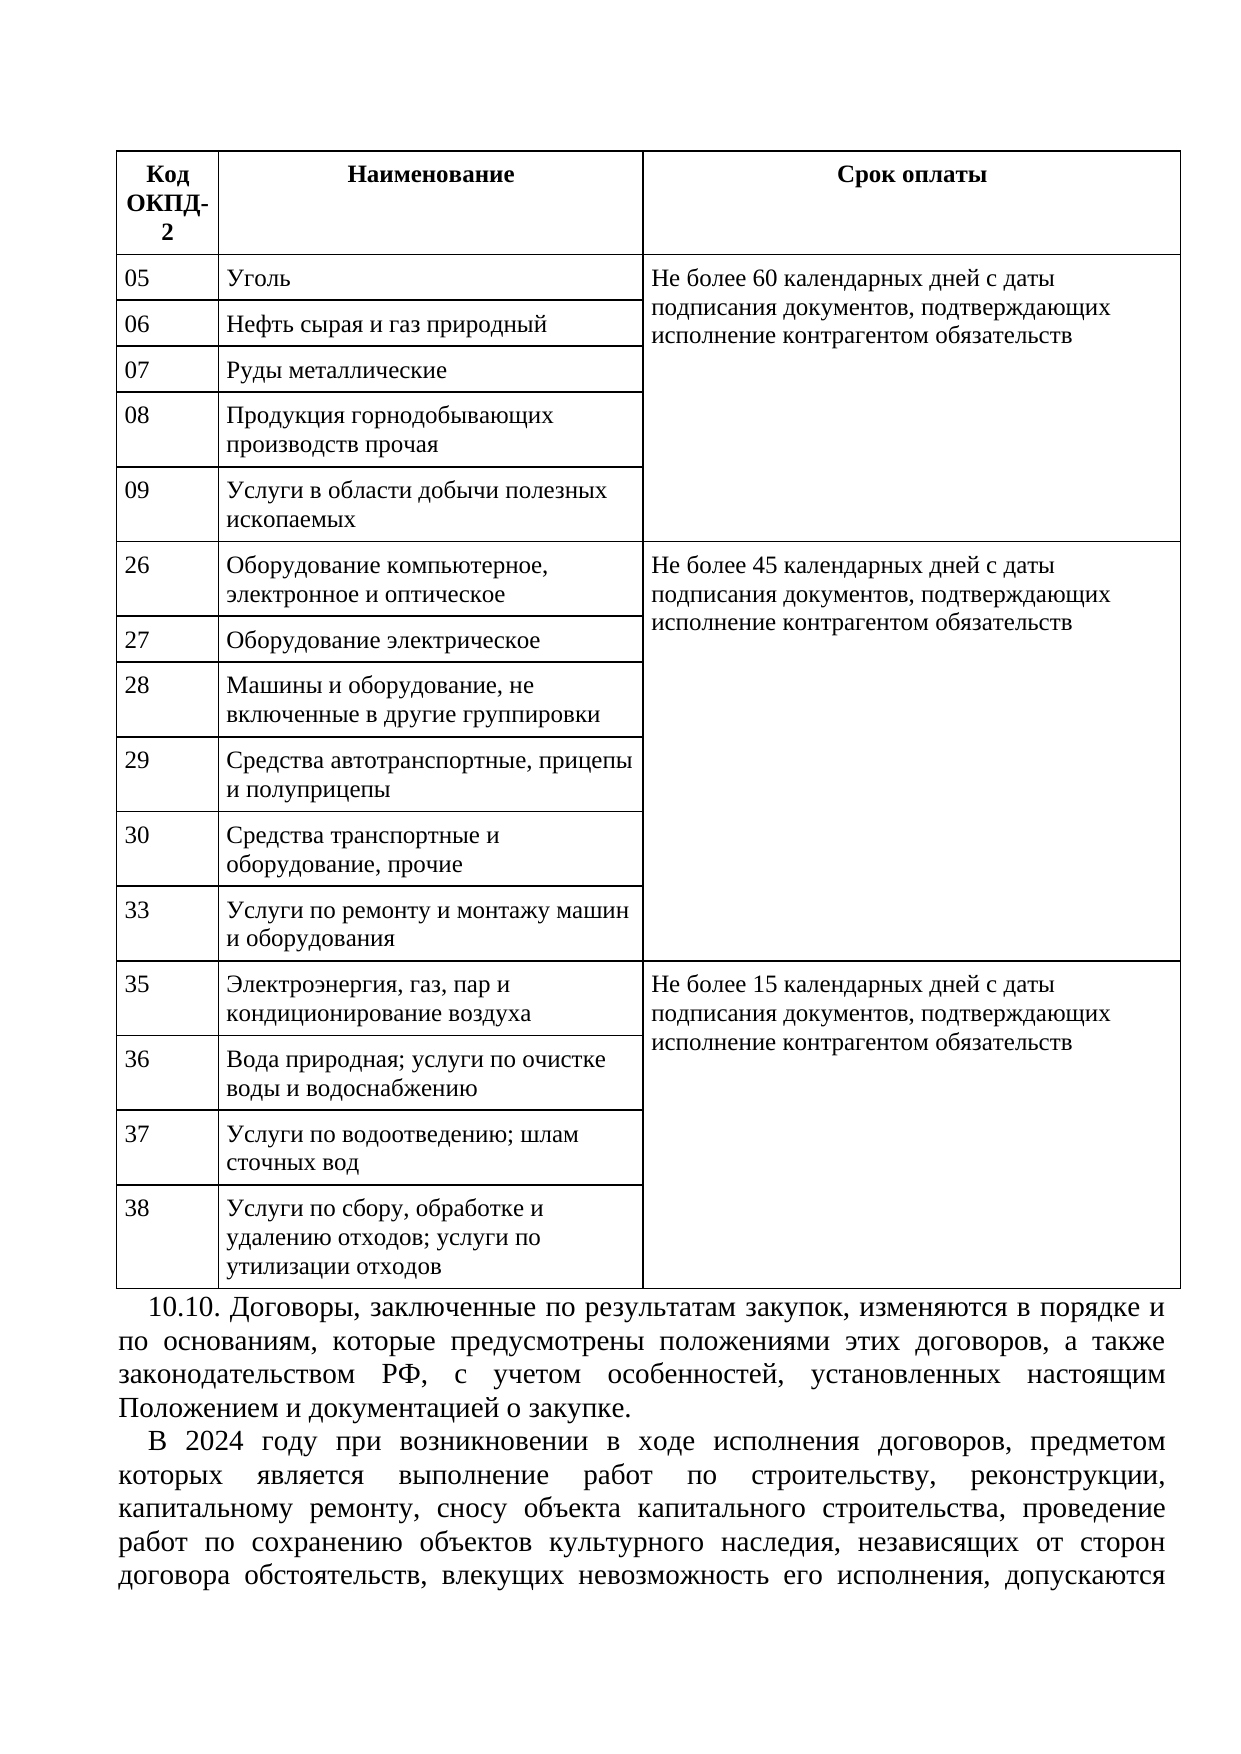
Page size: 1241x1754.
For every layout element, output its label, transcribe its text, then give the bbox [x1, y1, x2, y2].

table_cell 09 [117, 468, 218, 541]
table_cell 06 [117, 301, 218, 345]
table_cell Нефть сырая и газ природный [219, 301, 642, 345]
table_cell 28 [117, 663, 218, 736]
table_cell Средства автотранспортные, прицепы и полуприцепы [219, 738, 642, 811]
table_cell Вода природная; услуги по очистке воды и водоснабжению [219, 1036, 642, 1109]
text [118, 1423, 1166, 1591]
table_cell Продукция горнодобывающих производств прочая [219, 393, 642, 466]
table_cell Средства транспортные и оборудование, прочие [219, 812, 642, 885]
table_cell Не более 60 календарных дней с даты подписания документов, подтверждающих исполнение контрагентом обязательств [644, 255, 1180, 541]
table_cell 33 [117, 887, 218, 960]
table_cell 29 [117, 738, 218, 811]
table_cell 30 [117, 812, 218, 885]
table_cell Электроэнергия, газ, пар и кондиционирование воздуха [219, 962, 642, 1035]
table_cell Услуги по ремонту и монтажу машин и оборудования [219, 887, 642, 960]
table_cell 27 [117, 617, 218, 661]
table_cell 05 [117, 255, 218, 299]
table_cell Уголь [219, 255, 642, 299]
table_cell 38 [117, 1186, 218, 1287]
table_cell Руды металлические [219, 347, 642, 391]
table_cell Услуги по водоотведению; шлам сточных вод [219, 1111, 642, 1184]
table_cell Услуги в области добычи полезных ископаемых [219, 468, 642, 541]
table_cell Оборудование электрическое [219, 617, 642, 661]
table_header Код ОКПД-2 [117, 152, 218, 253]
table_cell 07 [117, 347, 218, 391]
table_cell 35 [117, 962, 218, 1035]
table_cell Услуги по сбору, обработке и удалению отходов; услуги по утилизации отходов [219, 1186, 642, 1287]
text 10.10. Договоры, заключенные по результатам закупок, изменяются в порядке и по основаниям, которые предусмотрены положениями этих договоров, а также законодательством РФ, с учетом особенностей, установленных настоящим Положением и документацией о закупке. [118, 1289, 1166, 1423]
table_cell 08 [117, 393, 218, 466]
table_cell Машины и оборудование, не включенные в другие группировки [219, 663, 642, 736]
table_cell Не более 15 календарных дней с даты подписания документов, подтверждающих исполнение контрагентом обязательств [644, 962, 1180, 1287]
table_cell Оборудование компьютерное, электронное и оптическое [219, 542, 642, 615]
table_header Наименование [219, 152, 642, 253]
table_cell Не более 45 календарных дней с даты подписания документов, подтверждающих исполнение контрагентом обязательств [644, 542, 1180, 960]
table_header Срок оплаты [644, 152, 1180, 253]
table_cell 37 [117, 1111, 218, 1184]
table_cell 36 [117, 1036, 218, 1109]
table_cell 26 [117, 542, 218, 615]
